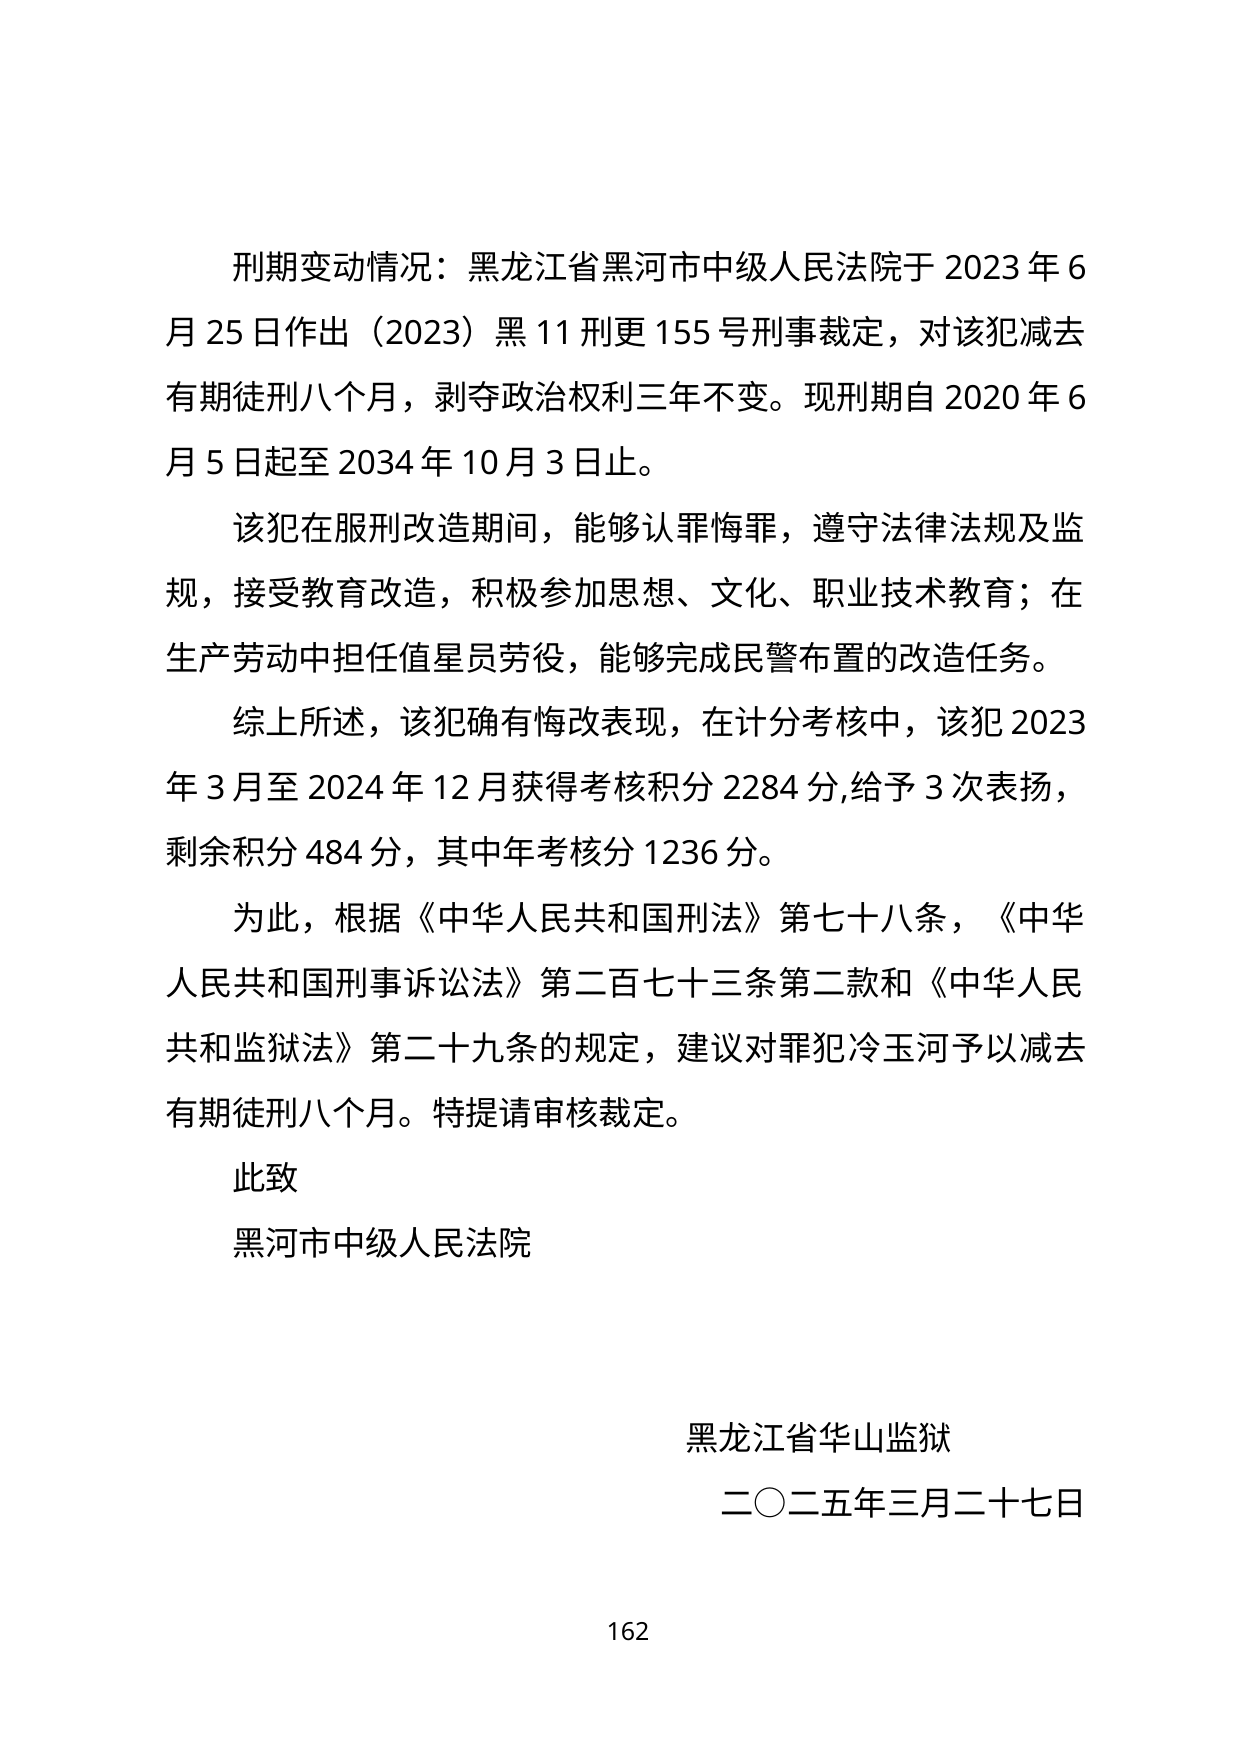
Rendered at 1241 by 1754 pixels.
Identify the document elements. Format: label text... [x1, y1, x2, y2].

text 综上所述，该犯确有悔改表现，在计分考核中，该犯2023年3月至2024年12月获得考核积分2284分,给予3次表扬，剩余积分484分，其中年考核分1236分。 [165, 688, 1087, 883]
text 黑河市中级人民法院 [165, 1208, 1087, 1273]
text 该犯在服刑改造期间，能够认罪悔罪，遵守法律法规及监规，接受教育改造，积极参加思想、文化、职业技术教育；在生产劳动中担任值星员劳役，能够完成民警布置的改造任务。 [165, 493, 1087, 688]
text 刑期变动情况：黑龙江省黑河市中级人民法院于2023年6月25日作出（2023）黑11刑更155号刑事裁定，对该犯减去有期徒刑八个月，剥夺政治权利三年不变。现刑期自2020年6月5日起至2034年10月3日止。 [165, 233, 1087, 493]
text 黑龙江省华山监狱 [165, 1403, 1087, 1468]
text 为此，根据《中华人民共和国刑法》第七十八条，《中华人民共和国刑事诉讼法》第二百七十三条第二款和《中华人民共和监狱法》第二十九条的规定，建议对罪犯冷玉河予以减去有期徒刑八个月。特提请审核裁定。 [165, 883, 1087, 1143]
text 二○二五年三月二十七日 [165, 1468, 1087, 1533]
text 此致 [165, 1143, 1087, 1208]
